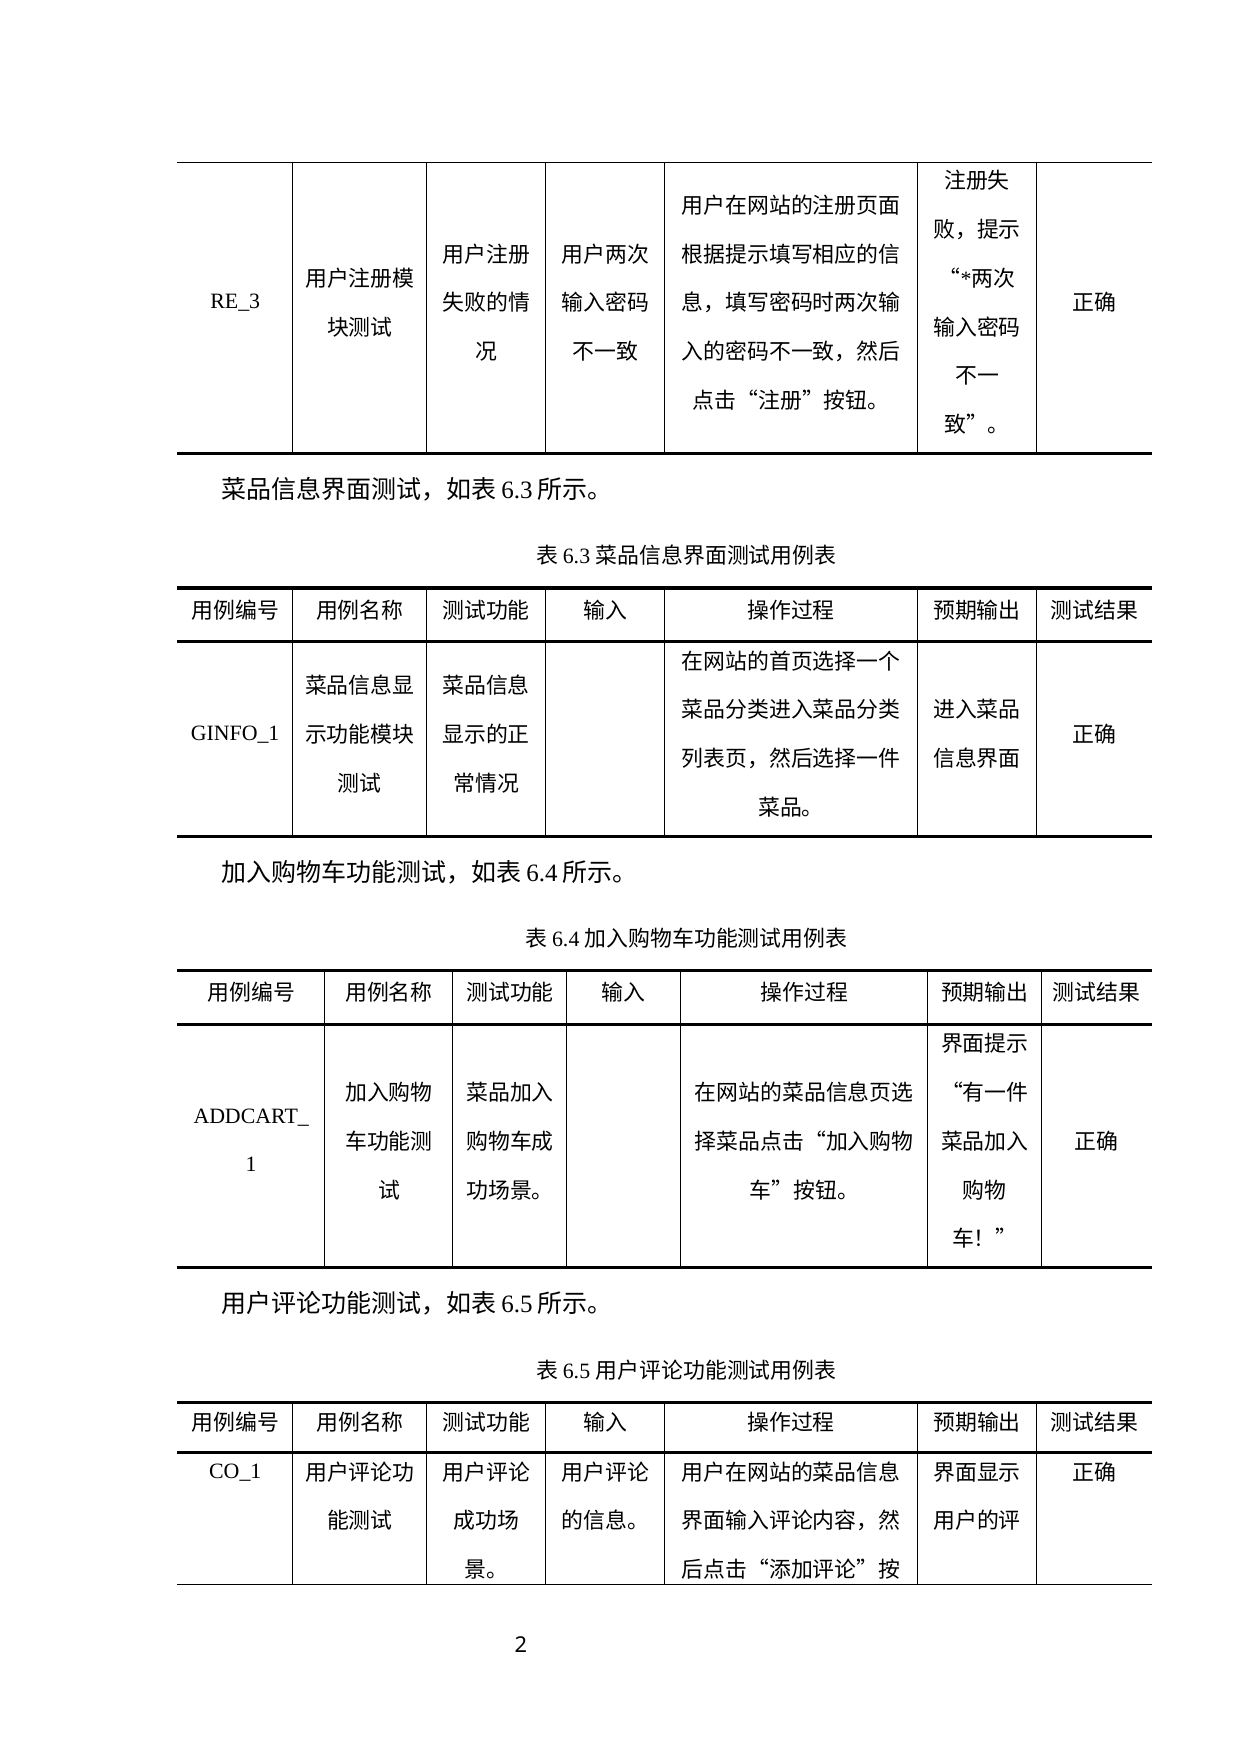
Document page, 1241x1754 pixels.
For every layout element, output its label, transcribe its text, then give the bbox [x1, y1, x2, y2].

table_header 用例名称 [325, 972, 452, 1023]
table_cell 界面显示用户的评论。 [918, 1454, 1036, 1584]
table_cell 进入菜品信息界面 [918, 643, 1036, 834]
table_cell 菜品信息显示的正常情况 [427, 643, 545, 834]
table_cell 菜品信息显示功能模块测试 [293, 643, 426, 834]
table_header 用例名称 [293, 1404, 426, 1451]
table_header 测试功能 [453, 972, 566, 1023]
table_cell 界面提示“有一件菜品加入购物车！” [928, 1026, 1041, 1266]
table_cell 用户在网站的注册页面根据提示填写相应的信息，填写密码时两次输入的密码不一致，然后点击“注册”按钮。 [665, 163, 917, 452]
table_header 测试结果 [1037, 590, 1152, 640]
table_header 操作过程 [665, 590, 917, 640]
table_header 测试结果 [1037, 1404, 1152, 1451]
table_header 操作过程 [681, 972, 927, 1023]
table_cell [546, 643, 664, 834]
table_cell 用户评论功能测试 [293, 1454, 426, 1584]
table_cell 用户评论成功场景。 [427, 1454, 545, 1584]
table_header 测试功能 [427, 1404, 545, 1451]
table_cell 注册失败，提示“*两次输入密码不一致”。 [918, 163, 1036, 452]
table_cell ADDCART_1 [177, 1026, 324, 1266]
table_header 操作过程 [665, 1404, 917, 1451]
table_cell 在网站的菜品信息页选择菜品点击“加入购物车”按钮。 [681, 1026, 927, 1266]
text 用户评论功能测试，如表6.5所示。 [177, 1269, 1152, 1334]
table_header 用例编号 [177, 590, 292, 640]
table_header 用例编号 [177, 1404, 292, 1451]
table_header 测试功能 [427, 590, 545, 640]
table_cell GINFO_1 [177, 643, 292, 834]
table_cell 正确 [1037, 163, 1152, 452]
table_header 输入 [567, 972, 680, 1023]
table_header 用例编号 [177, 972, 324, 1023]
table_cell CO_1 [177, 1454, 292, 1584]
table_header 预期输出 [918, 1404, 1036, 1451]
table_cell 在网站的首页选择一个菜品分类进入菜品分类列表页，然后选择一件菜品。 [665, 643, 917, 834]
table_header 输入 [546, 1404, 664, 1451]
table_cell [567, 1026, 680, 1266]
text 加入购物车功能测试，如表6.4所示。 [177, 838, 1152, 903]
table_header 测试结果 [1042, 972, 1152, 1023]
text 表6.5 用户评论功能测试用例表 [221, 1352, 1152, 1385]
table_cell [665, 1454, 917, 1584]
table_cell 用户两次输入密码不一致 [546, 163, 664, 452]
table_cell 用户注册模块测试 [293, 163, 426, 452]
text 菜品信息界面测试，如表6.3所示。 [177, 455, 1152, 520]
table_cell 菜品加入购物车成功场景。 [453, 1026, 566, 1266]
table_header 预期输出 [928, 972, 1041, 1023]
text 表6.3 菜品信息界面测试用例表 [221, 538, 1152, 571]
table_header 输入 [546, 590, 664, 640]
table_cell 正确 [1042, 1026, 1152, 1266]
table_cell 正确 [1037, 1454, 1152, 1584]
table_header 用例名称 [293, 590, 426, 640]
table_header 预期输出 [918, 590, 1036, 640]
table_cell 正确 [1037, 643, 1152, 834]
text 表6.4 加入购物车功能测试用例表 [221, 921, 1152, 953]
table_cell RE_3 [177, 163, 292, 452]
table_cell 用户评论的信息。 [546, 1454, 664, 1584]
table_cell 用户注册失败的情况 [427, 163, 545, 452]
table_cell 加入购物车功能测试 [325, 1026, 452, 1266]
